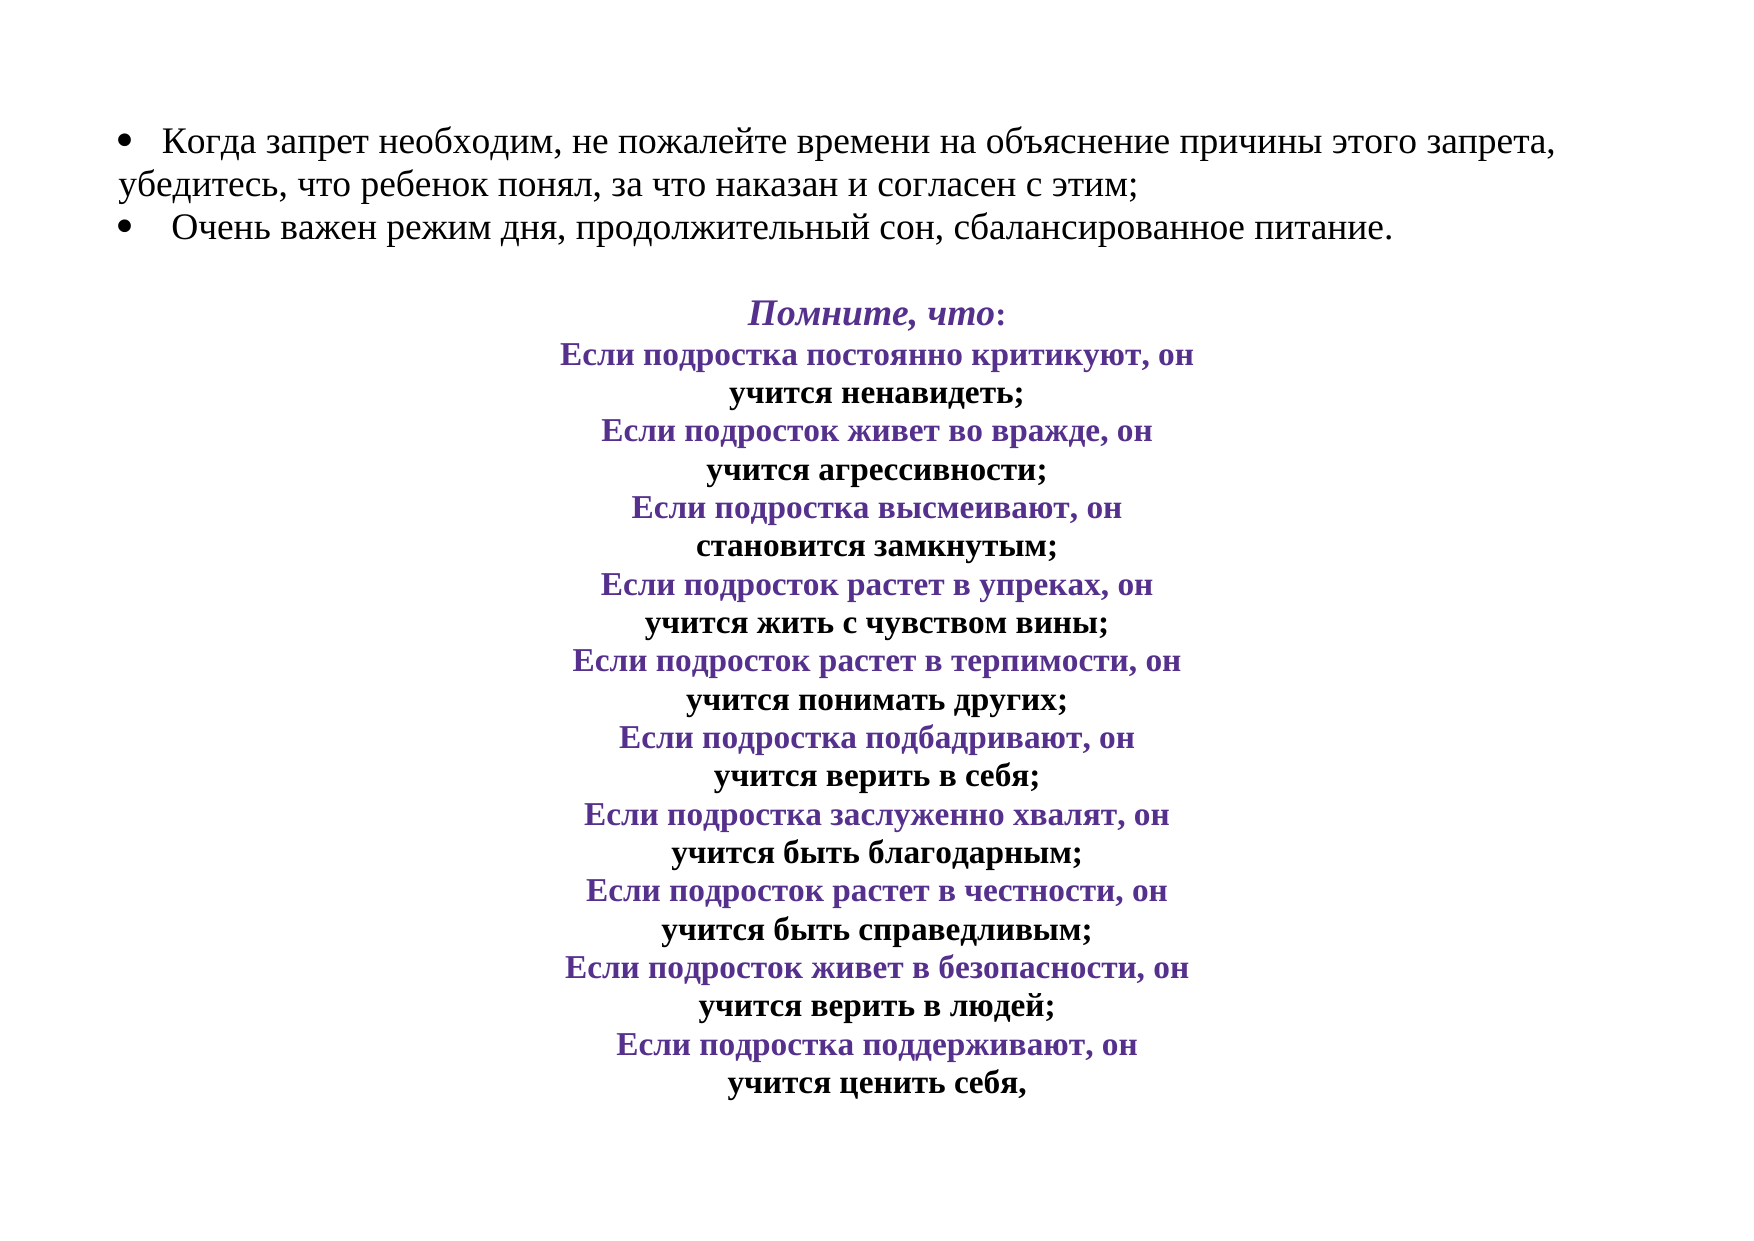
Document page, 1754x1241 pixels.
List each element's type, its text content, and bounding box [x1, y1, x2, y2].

list Когда запрет необходим, не пожалейте времени на объяснение причины этого запрета, убедитесь, что ребенок понял, за что наказан и согласен с этим; [118, 118, 1636, 204]
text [118, 291, 1636, 1100]
list Очень важен режим дня, продолжительный сон, сбалансированное питание. [118, 204, 1636, 247]
